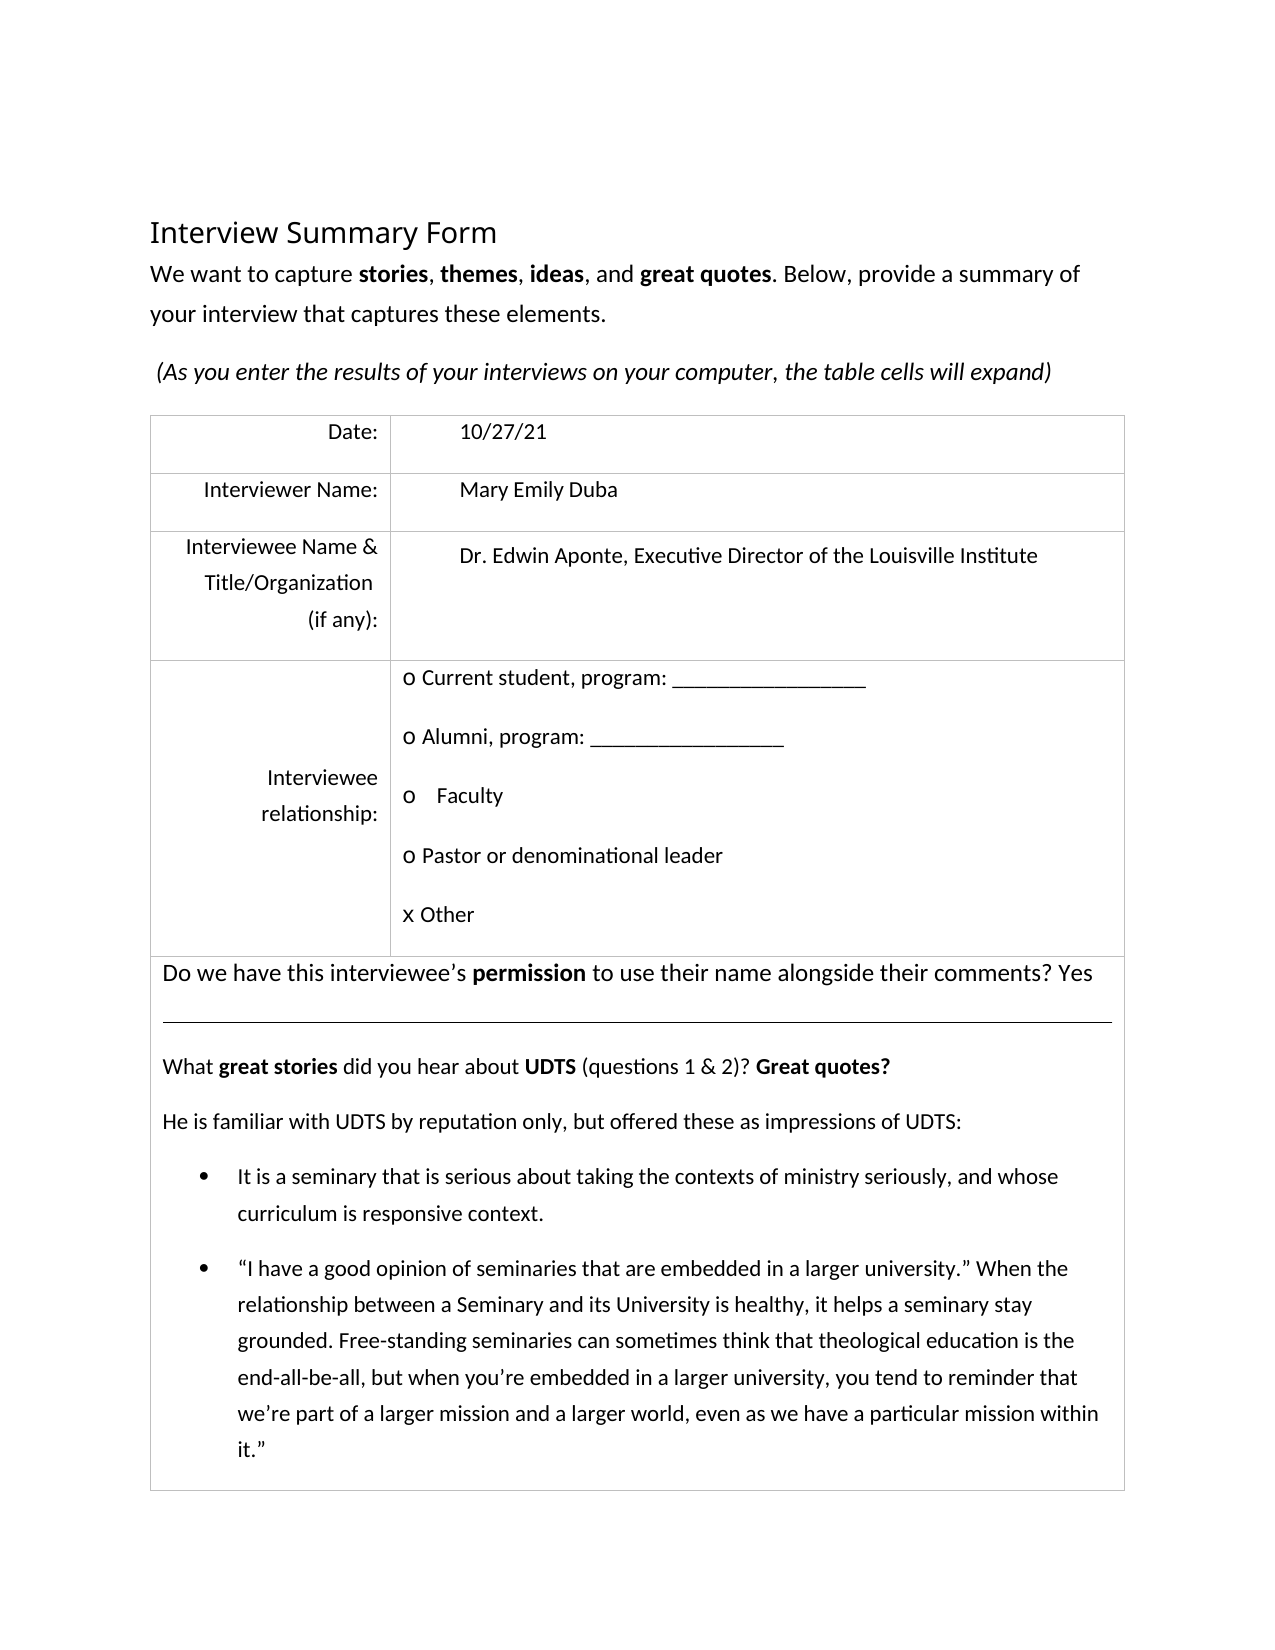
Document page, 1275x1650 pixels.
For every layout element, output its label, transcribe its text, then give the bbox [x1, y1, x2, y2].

subtitle Interview Summary Form [150, 212, 1125, 252]
table_cell Do we have this interviewee’s permission to use their name alongside their comments? Yes What great stories did you hear about UDTS (questions 1 & 2)? Great quotes? He is familiar with UDTS by reputation only, but offered these as impressions of UDTS: It is a seminary that is serious about taking the contexts of ministry seriously, and whose curriculum is responsive context. “I have a good opinion of seminaries that are embedded in a larger university.” When the relationship between a Seminary and its University is healthy, it helps a seminary stay grounded. Free-standing seminaries can sometimes think that theological education is the end-all-be-all, but when you’re embedded in a larger university, you tend to reminder that we’re part of a larger mission and a larger world, even as we have a particular mission within it.” [151, 957, 1124, 1490]
table_header 10/27/21 [391, 416, 1124, 473]
text (As you enter the results of your interviews on your computer, the table cells will expand) [150, 356, 1125, 387]
table_cell o Current student, program: _________________ o Alumni, program: _________________ o Faculty o Pastor or denominational leader x Other [391, 661, 1124, 956]
table_cell Mary Emily Duba [391, 474, 1124, 531]
table_cell Dr. Edwin Aponte, Executive Director of the Louisville Institute [391, 532, 1124, 659]
table_cell Interviewer Name: [151, 474, 390, 531]
table_cell Interviewee Name & Title/Organization (if any): [151, 532, 390, 659]
table_cell Interviewee relationship: [151, 661, 390, 956]
table_header Date: [151, 416, 390, 473]
text We want to capture stories, themes, ideas, and great quotes. Below, provide a summary of your interview that captures these elements. [150, 258, 1125, 328]
